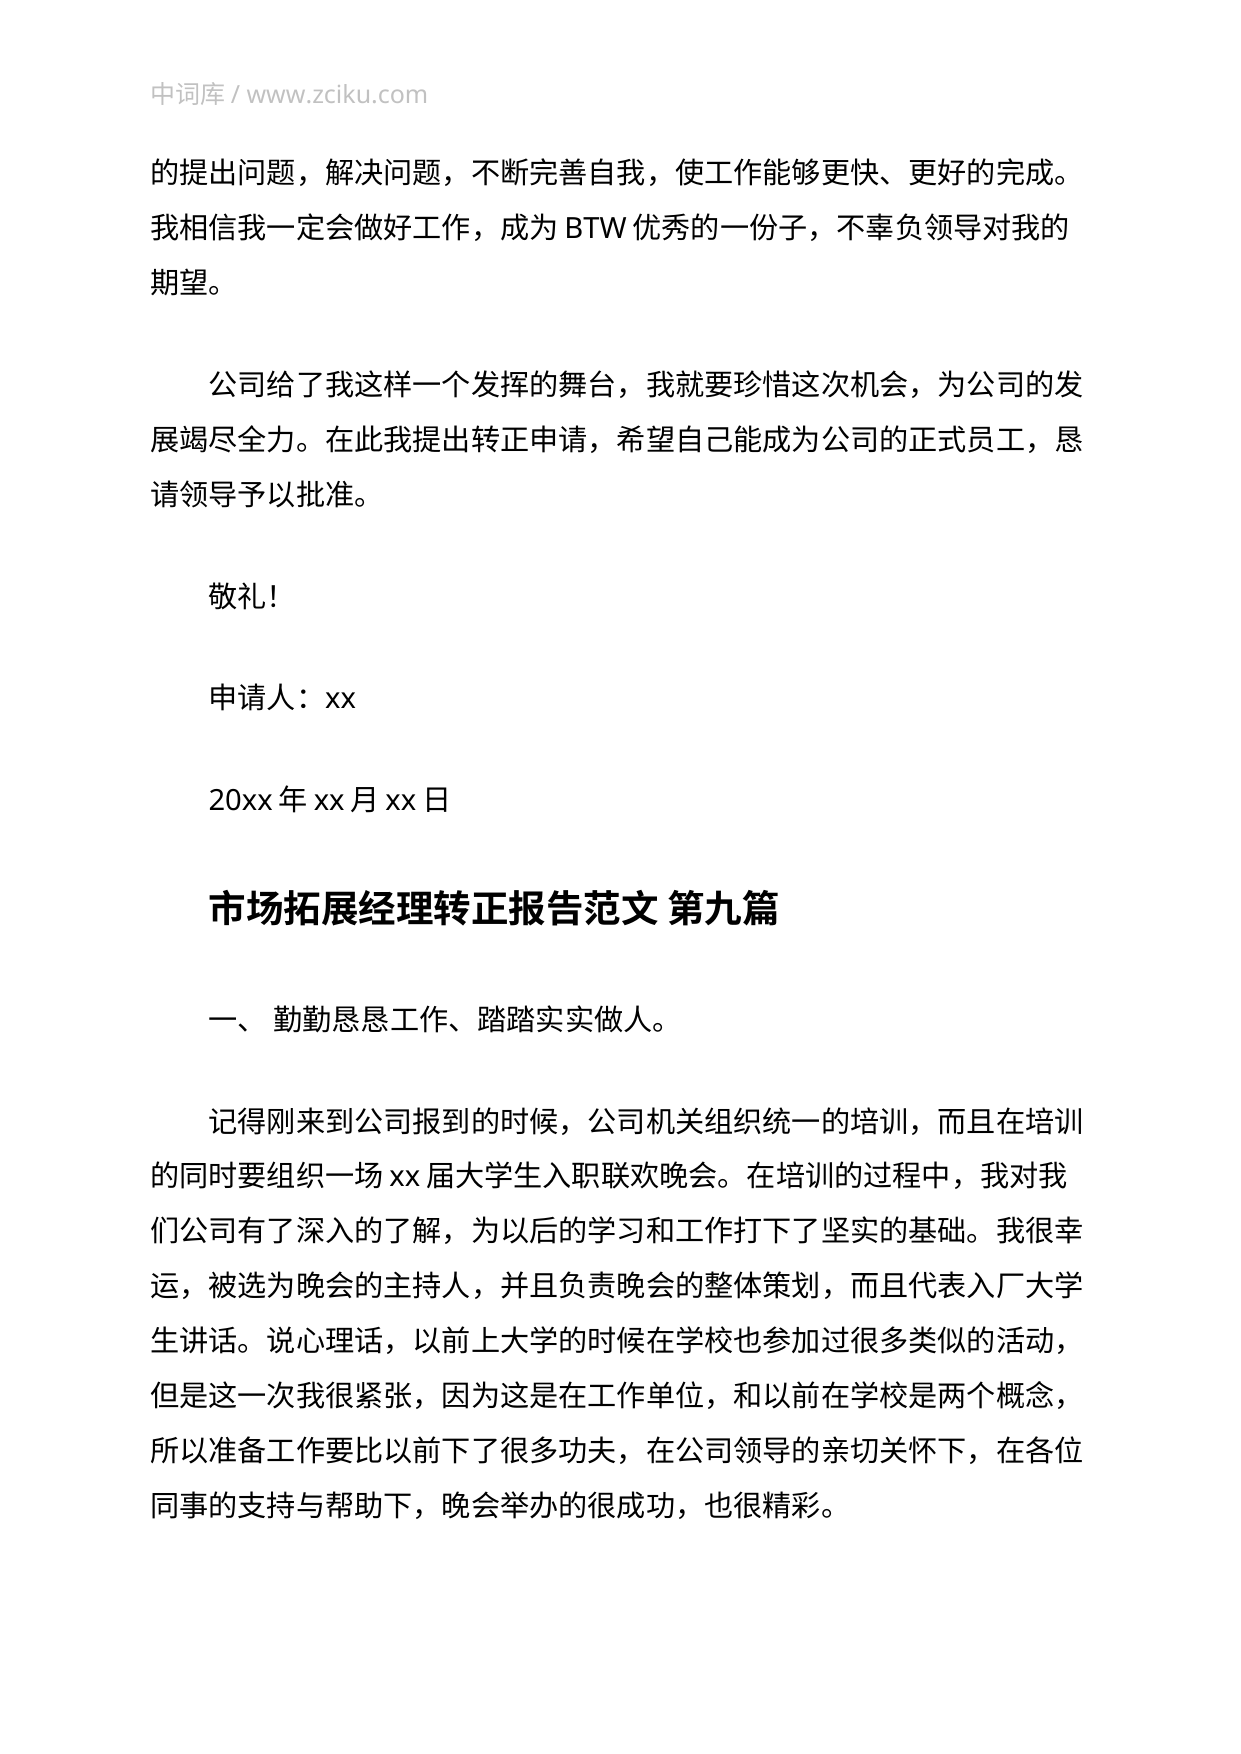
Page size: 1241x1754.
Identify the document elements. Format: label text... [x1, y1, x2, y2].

text 申请人：xx [150, 675, 1090, 717]
text 记得刚来到公司报到的时候，公司机关组织统一的培训，而且在培训的同时要组织一场xx届大学生入职联欢晚会。在培训的过程中，我对我们公司有了深入的了解，为以后的学习和工作打下了坚实的基础。我很幸运，被选为晚会的主持人，并且负责晚会的整体策划，而且代表入厂大学生讲话。说心理话，以前上大学的时候在学校也参加过很多类似的活动，但是这一次我很紧张，因为这是在工作单位，和以前在学校是两个概念，所以准备工作要比以前下了很多功夫，在公司领导的亲切关怀下，在各位同事的支持与帮助下，晚会举办的很成功，也很精彩。 [150, 1098, 1090, 1525]
text 市场拓展经理转正报告范文 第九篇 [150, 879, 1090, 933]
text 20xx年xx月xx日 [150, 777, 1090, 819]
text 一、 勤勤恳恳工作、踏踏实实做人。 [150, 996, 1090, 1039]
text 敬礼！ [150, 573, 1090, 616]
text 公司给了我这样一个发挥的舞台，我就要珍惜这次机会，为公司的发展竭尽全力。在此我提出转正申请，希望自己能成为公司的正式员工，恳请领导予以批准。 [150, 362, 1090, 514]
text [150, 150, 1090, 302]
